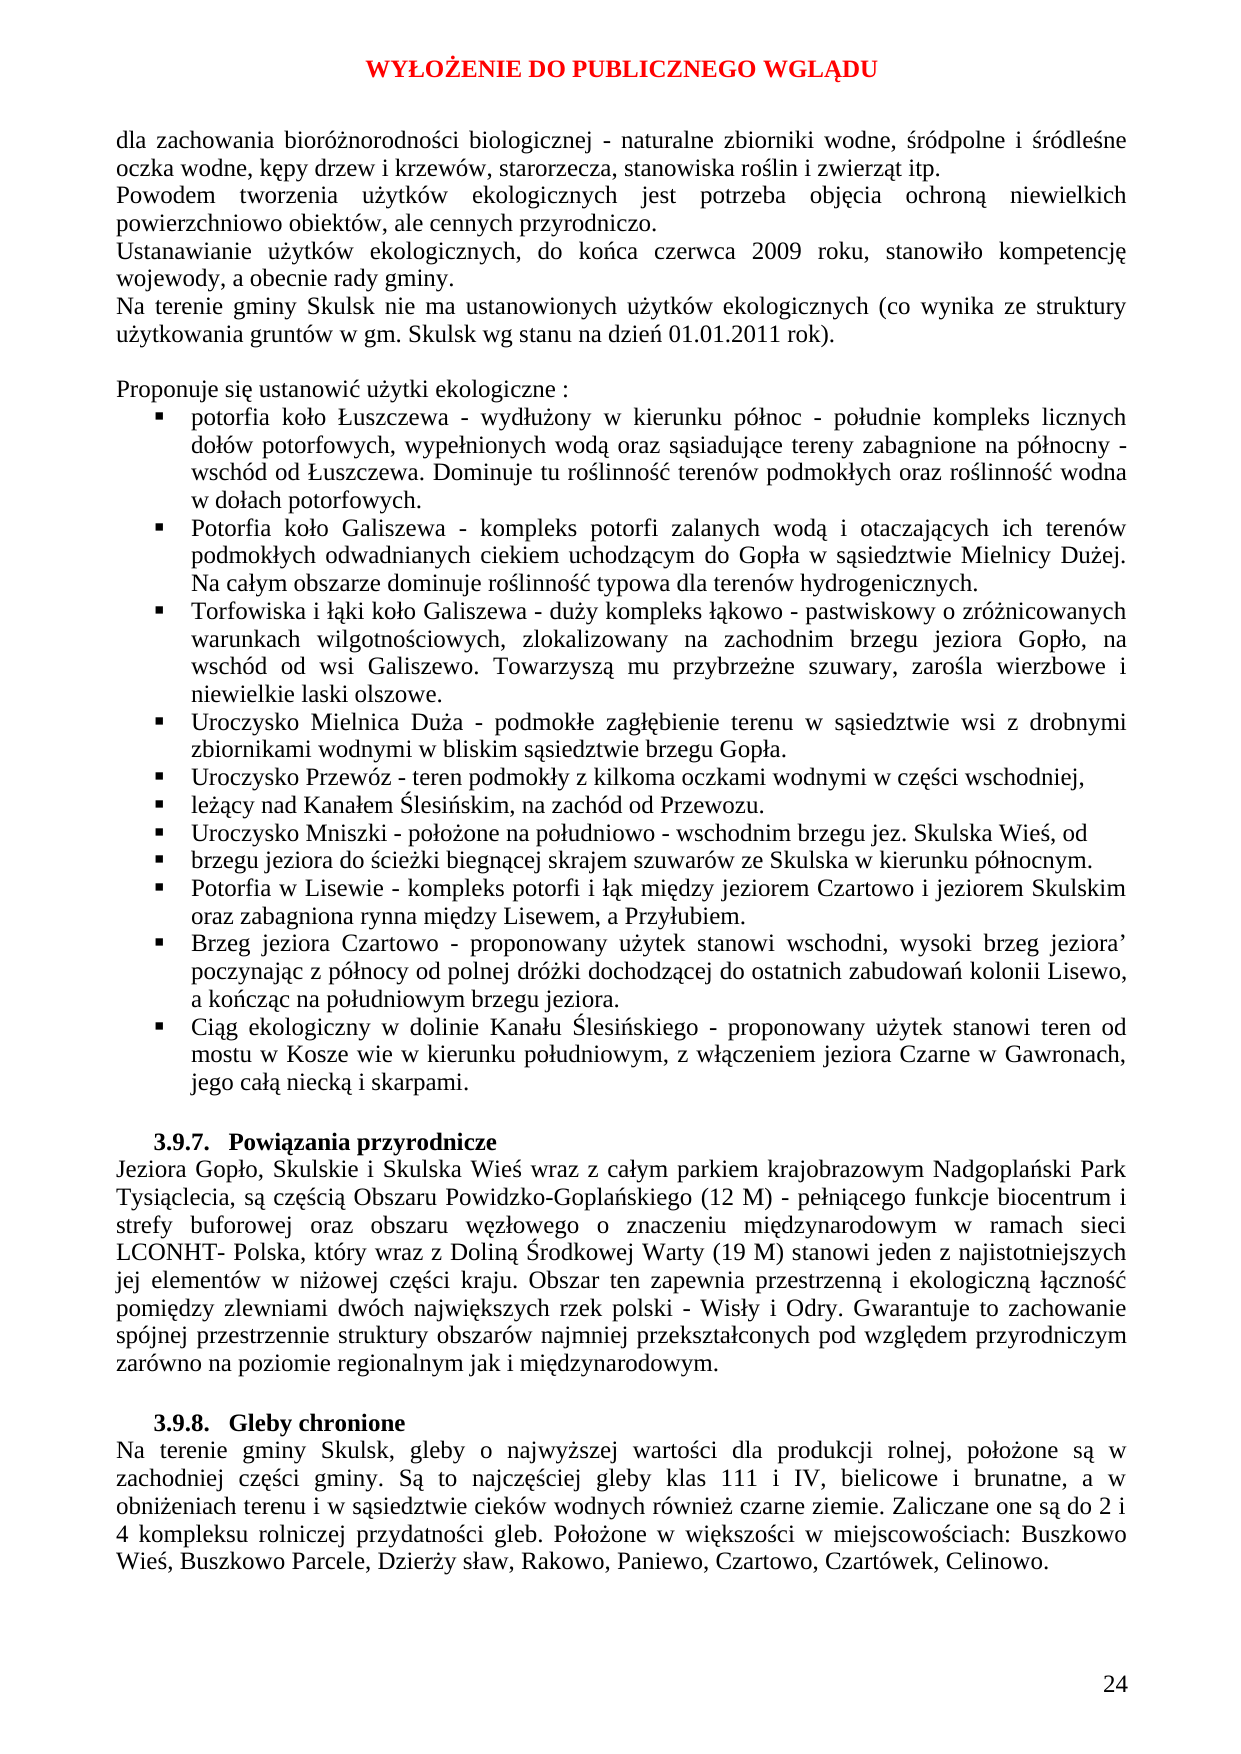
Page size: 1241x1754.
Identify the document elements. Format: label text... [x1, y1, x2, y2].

list Potorfia w Lisewie - kompleks potorfi i łąk między jeziorem Czartowo i jeziorem Skulskim oraz zabagniona rynna między Lisewem, a Przyłubiem. [153, 874, 1128, 930]
list Uroczysko Mielnica Duża - podmokłe zagłębienie terenu w sąsiedztwie wsi z drobnymi zbiornikami wodnymi w bliskim sąsiedztwie brzegu Gopła. [153, 708, 1128, 763]
list Potorfia koło Galiszewa - kompleks potorfi zalanych wodą i otaczających ich terenów podmokłych odwadnianych ciekiem uchodzącym do Gopła w sąsiedztwie Mielnicy Dużej. Na całym obszarze dominuje roślinność typowa dla terenów hydrogenicznych. [153, 514, 1128, 597]
text Powodem tworzenia użytków ekologicznych jest potrzeba objęcia ochroną niewielkich powierzchniowo obiektów, ale cennych przyrodniczo. [116, 182, 1128, 237]
list Ciąg ekologiczny w dolinie Kanału Ślesińskiego - proponowany użytek stanowi teren od mostu w Kosze wie w kierunku południowym, z włączeniem jeziora Czarne w Gawronach, jego całą niecką i skarpami. [153, 1013, 1128, 1096]
text Jeziora Gopło, Skulskie i Skulska Wieś wraz z całym parkiem krajobrazowym Nadgoplański Park Tysiąclecia, są częścią Obszaru Powidzko-Goplańskiego (12 M) - pełniącego funkcje biocentrum i strefy buforowej oraz obszaru węzłowego o znaczeniu międzynarodowym w ramach sieci LCONHT- Polska, który wraz z Doliną Środkowej Warty (19 M) stanowi jeden z najistotniejszych jej elementów w niżowej części kraju. Obszar ten zapewnia przestrzenną i ekologiczną łączność pomiędzy zlewniami dwóch największych rzek polski - Wisły i Odry. Gwarantuje to zachowanie spójnej przestrzennie struktury obszarów najmniej przekształconych pod względem przyrodniczym zarówno na poziomie regionalnym jak i międzynarodowym. [116, 1156, 1128, 1377]
text Ustanawianie użytków ekologicznych, do końca czerwca 2009 roku, stanowiło kompetencję wojewody, a obecnie rady gminy. [116, 237, 1128, 292]
list Uroczysko Mniszki - położone na południowo - wschodnim brzegu jez. Skulska Wieś, od [153, 819, 1128, 847]
list Brzeg jeziora Czartowo - proponowany użytek stanowi wschodni, wysoki brzeg jeziora’ poczynając z północy od polnej dróżki dochodzącej do ostatnich zabudowań kolonii Lisewo, a kończąc na południowym brzegu jeziora. [153, 930, 1128, 1013]
list Uroczysko Przewóz - teren podmokły z kilkoma oczkami wodnymi w części wschodniej, [153, 763, 1128, 791]
list leżący nad Kanałem Ślesińskim, na zachód od Przewozu. [153, 791, 1128, 819]
subtitle Powiązania przyrodnicze [153, 1128, 1128, 1156]
list Torfowiska i łąki koło Galiszewa - duży kompleks łąkowo - pastwiskowy o zróżnicowanych warunkach wilgotnościowych, zlokalizowany na zachodnim brzegu jeziora Gopło, na wschód od wsi Galiszewo. Towarzyszą mu przybrzeżne szuwary, zarośla wierzbowe i niewielkie laski olszowe. [153, 597, 1128, 708]
text Na terenie gminy Skulsk nie ma ustanowionych użytków ekologicznych (co wynika ze struktury użytkowania gruntów w gm. Skulsk wg stanu na dzień 01.01.2011 rok). [116, 292, 1128, 348]
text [116, 126, 1128, 182]
subtitle Gleby chronione [153, 1409, 1128, 1437]
text Na terenie gminy Skulsk, gleby o najwyższej wartości dla produkcji rolnej, położone są w zachodniej części gminy. Są to najczęściej gleby klas 111 i IV, bielicowe i brunatne, a w obniżeniach terenu i w sąsiedztwie cieków wodnych również czarne ziemie. Zaliczane one są do 2 i 4 kompleksu rolniczej przydatności gleb. Położone w większości w miejscowościach: Buszkowo Wieś, Buszkowo Parcele, Dzierży sław, Rakowo, Paniewo, Czartowo, Czartówek, Celinowo. [116, 1437, 1128, 1575]
list brzegu jeziora do ścieżki biegnącej skrajem szuwarów ze Skulska w kierunku północnym. [153, 847, 1128, 874]
list potorfia koło Łuszczewa - wydłużony w kierunku północ - południe kompleks licznych dołów potorfowych, wypełnionych wodą oraz sąsiadujące tereny zabagnione na północny - wschód od Łuszczewa. Dominuje tu roślinność terenów podmokłych oraz roślinność wodna w dołach potorfowych. [153, 403, 1128, 514]
text Proponuje się ustanowić użytki ekologiczne : [116, 376, 1128, 403]
